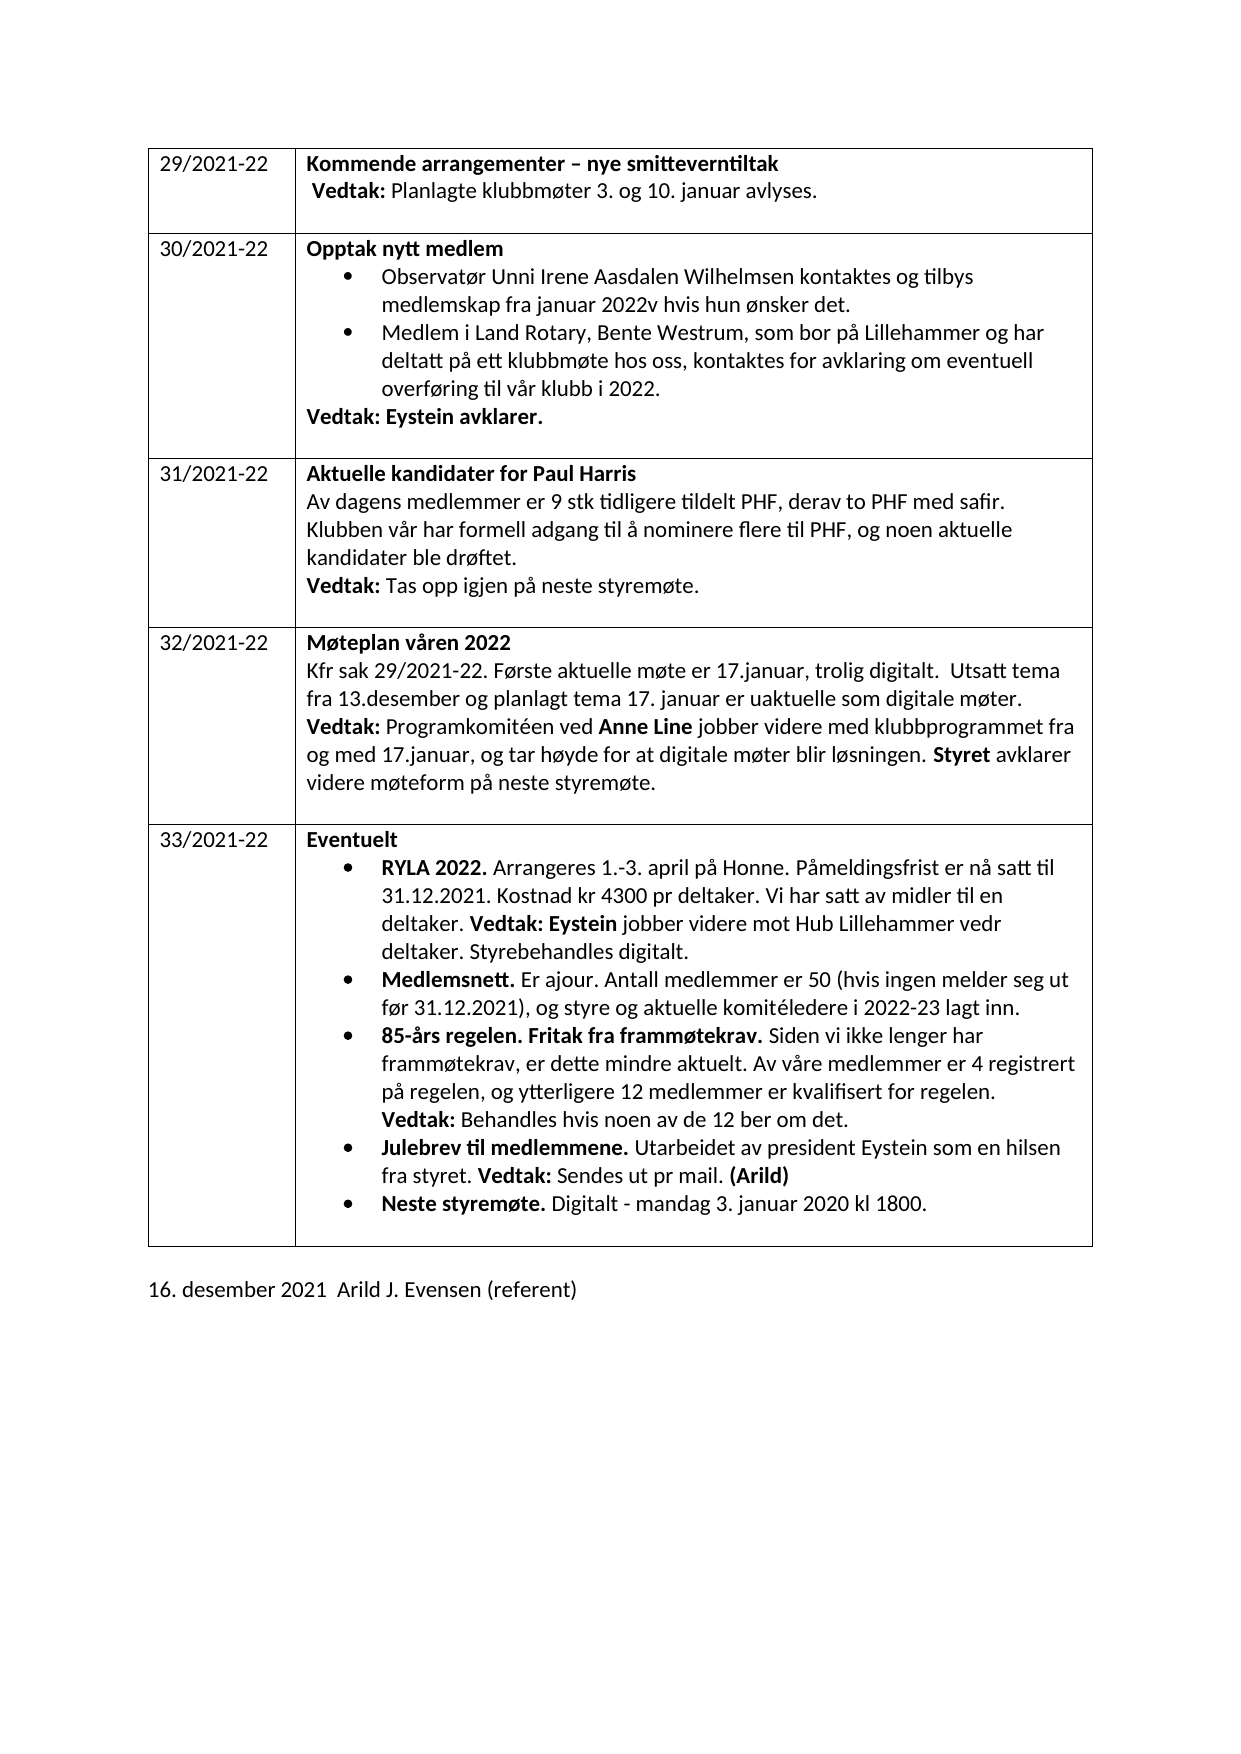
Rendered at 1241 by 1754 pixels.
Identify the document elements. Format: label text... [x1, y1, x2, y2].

table_cell 32/2021-22 [149, 628, 295, 824]
table_cell 30/2021-22 [149, 234, 295, 458]
table_cell 33/2021-22 [149, 825, 295, 1246]
table_cell Kommende arrangementer – nye smitteverntiltak Vedtak: Planlagte klubbmøter 3. og 10. januar avlyses. [296, 149, 1092, 233]
table_cell 29/2021-22 [149, 149, 295, 233]
table_cell Aktuelle kandidater for Paul Harris Av dagens medlemmer er 9 stk tidligere tildelt PHF, derav to PHF med safir. Klubben vår har formell adgang til å nominere flere til PHF, og noen aktuelle kandidater ble drøftet. Vedtak: Tas opp igjen på neste styremøte. [296, 459, 1092, 627]
table_cell Møteplan våren 2022 Kfr sak 29/2021-22. Første aktuelle møte er 17.januar, trolig digitalt. Utsatt tema fra 13.desember og planlagt tema 17. januar er uaktuelle som digitale møter. Vedtak: Programkomitéen ved Anne Line jobber videre med klubbprogrammet fra og med 17.januar, og tar høyde for at digitale møter blir løsningen. Styret avklarer videre møteform på neste styremøte. [296, 628, 1092, 824]
table_cell Opptak nytt medlem Observatør Unni Irene Aasdalen Wilhelmsen kontaktes og tilbys medlemskap fra januar 2022v hvis hun ønsker det. Medlem i Land Rotary, Bente Westrum, som bor på Lillehammer og har deltatt på ett klubbmøte hos oss, kontaktes for avklaring om eventuell overføring til vår klubb i 2022. Vedtak: Eystein avklarer. [296, 234, 1092, 458]
table_cell 31/2021-22 [149, 459, 295, 627]
table_cell Eventuelt RYLA 2022. Arrangeres 1.-3. april på Honne. Påmeldingsfrist er nå satt til 31.12.2021. Kostnad kr 4300 pr deltaker. Vi har satt av midler til en deltaker. Vedtak: Eystein jobber videre mot Hub Lillehammer vedr deltaker. Styrebehandles digitalt. Medlemsnett. Er ajour. Antall medlemmer er 50 (hvis ingen melder seg ut før 31.12.2021), og styre og aktuelle komitéledere i 2022-23 lagt inn. 85-års regelen. Fritak fra frammøtekrav. Siden vi ikke lenger har frammøtekrav, er dette mindre aktuelt. Av våre medlemmer er 4 registrert på regelen, og ytterligere 12 medlemmer er kvalifisert for regelen. Vedtak: Behandles hvis noen av de 12 ber om det. Julebrev til medlemmene. Utarbeidet av president Eystein som en hilsen fra styret. Vedtak: Sendes ut pr mail. (Arild) Neste styremøte. Digitalt - mandag 3. januar 2020 kl 1800. [296, 825, 1092, 1246]
text 16. desember 2021 Arild J. Evensen (referent) [148, 1275, 1093, 1303]
